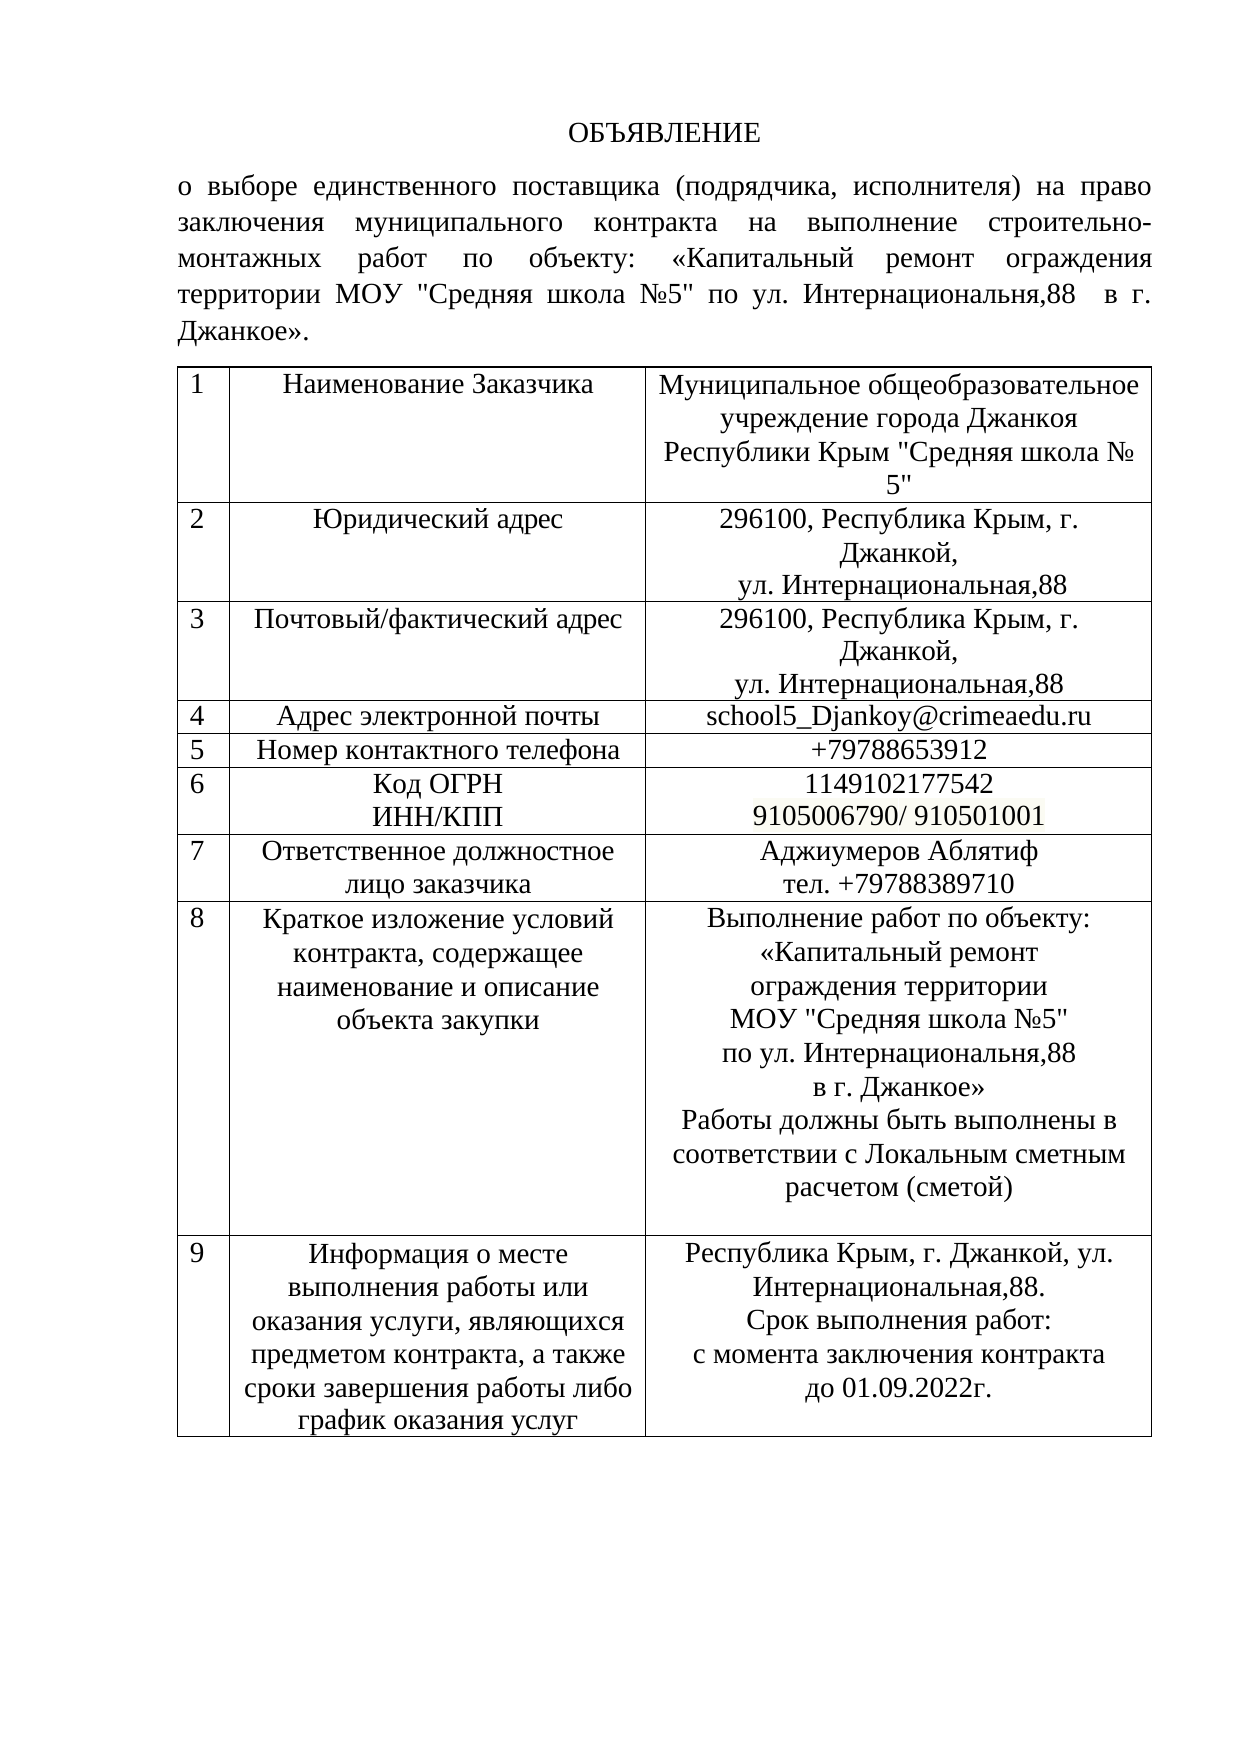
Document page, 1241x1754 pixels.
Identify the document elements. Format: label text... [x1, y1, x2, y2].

table_cell 296100, Республика Крым, г. Джанкой, ул. Интернациональная,88 [646, 602, 1151, 699]
table_cell Ответственное должностное лицо заказчика [230, 835, 645, 901]
table_cell 3 [178, 602, 229, 699]
table_header Муниципальное общеобразовательное учреждение города Джанкоя Республики Крым "Средняя школа № 5" [646, 368, 1151, 502]
table_cell 2 [178, 503, 229, 601]
table_cell Информация о месте выполнения работы или оказания услуги, являющихся предметом контракта, а также сроки завершения работы либо график оказания услуг [230, 1236, 645, 1436]
table_cell 296100, Республика Крым, г. Джанкой, ул. Интернациональная,88 [646, 503, 1151, 601]
table_header Наименование Заказчика [230, 368, 645, 502]
table_cell Выполнение работ по объекту: «Капитальный ремонт ограждения территории МОУ "Средняя школа №5" по ул. Интернациональня,88 в г. Джанкое» Работы должны быть выполнены в соответствии с Локальным сметным расчетом (сметой) [646, 902, 1151, 1235]
table_cell Юридический адрес [230, 503, 645, 601]
table_cell 7 [178, 835, 229, 901]
table_cell 5 [178, 734, 229, 767]
table_cell 9 [178, 1236, 229, 1436]
table_cell 1149102177542 9105006790/ 910501001 [646, 768, 1151, 833]
table_cell Аджиумеров Аблятиф тел. +79788389710 [646, 835, 1151, 901]
table_cell Республика Крым, г. Джанкой, ул. Интернациональная,88. Срок выполнения работ: с момента заключения контракта до 01.09.2022г. [646, 1236, 1151, 1436]
table_cell Краткое изложение условий контракта, содержащее наименование и описание объекта закупки [230, 902, 645, 1235]
table_cell 6 [178, 768, 229, 833]
table_cell 8 [178, 902, 229, 1235]
table_cell Номер контактного телефона [230, 734, 645, 767]
text ОБЪЯВЛЕНИЕ [566, 115, 763, 149]
table_header 1 [178, 368, 229, 502]
table_cell school5_Djankoy@crimeaedu.ru [646, 701, 1151, 733]
table_cell Код ОГРН ИНН/КПП [230, 768, 645, 833]
table_cell 4 [178, 701, 229, 733]
table_cell Адрес электронной почты [230, 701, 645, 733]
table_cell +79788653912 [646, 734, 1151, 767]
table_cell Почтовый/фактический адрес [230, 602, 645, 699]
text о выборе единственного поставщика (подрядчика, исполнителя) на право заключения муниципального контракта на выполнение строительно- монтажных работ по объекту: «Капитальный ремонт ограждения территории МОУ "Средняя школа №5" по ул. Интернациональня,88 в г. Джанкое». [177, 168, 1152, 346]
